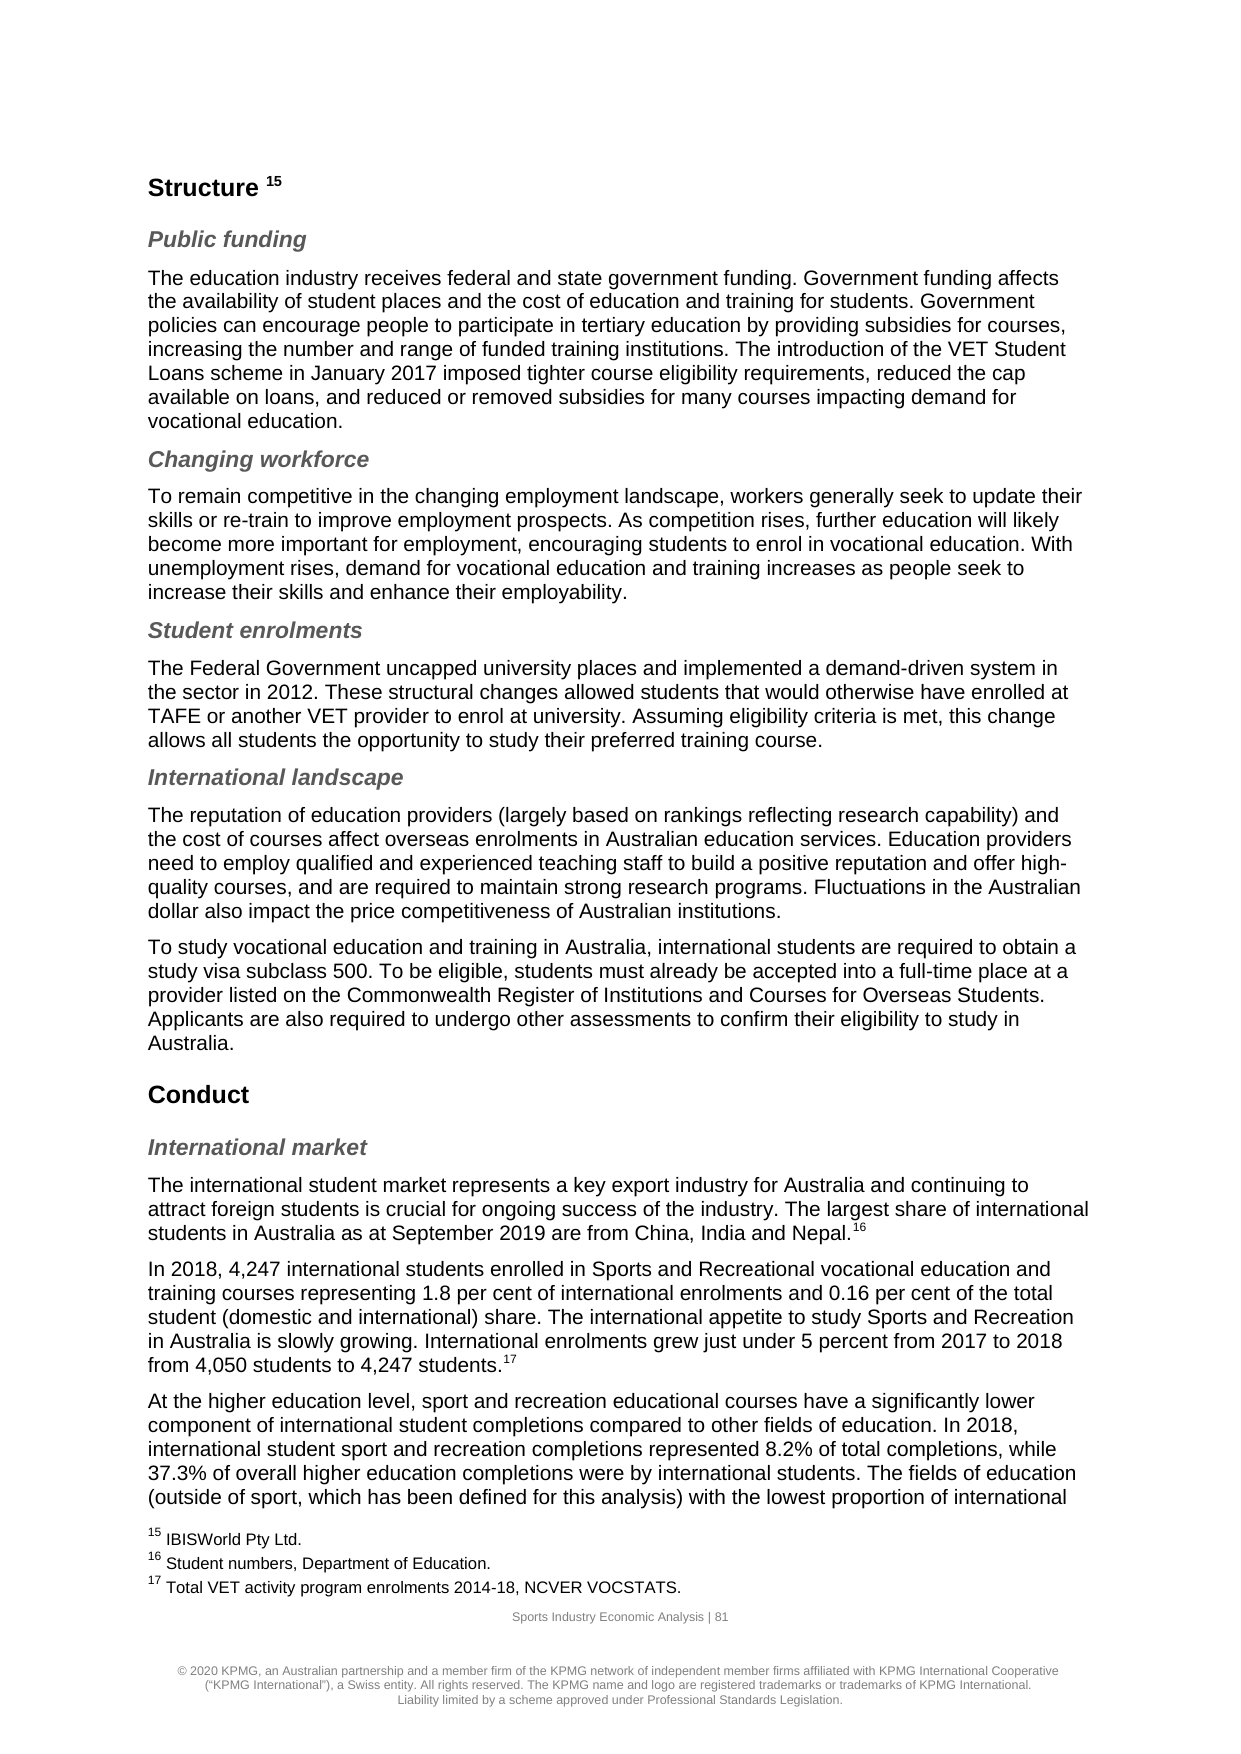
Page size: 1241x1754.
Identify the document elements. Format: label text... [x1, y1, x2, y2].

subtitle Conduct [148, 1080, 1092, 1108]
text The international student market represents a key export industry for Australia and continuing to attract foreign students is crucial for ongoing success of the industry. The largest share of international students in Australia as at September 2019 are from China, India and Nepal. [148, 1172, 1092, 1244]
subtitle Structure [148, 173, 1092, 201]
subtitle Changing workforce [148, 446, 1092, 472]
text The education industry receives federal and state government funding. Government funding affects the availability of student places and the cost of education and training for students. Government policies can encourage people to participate in tertiary education by providing subsidies for courses, increasing the number and range of funded training institutions. The introduction of the VET Student Loans scheme in January 2017 imposed tighter course eligibility requirements, reduced the cap available on loans, and reduced or removed subsidies for many courses impacting demand for vocational education. [148, 265, 1092, 433]
subtitle International landscape [148, 764, 1092, 790]
text The reputation of education providers (largely based on rankings reflecting research capability) and the cost of courses affect overseas enrolments in Australian education services. Education providers need to employ qualified and experienced teaching staff to build a positive reputation and offer high-quality courses, and are required to maintain strong research programs. Fluctuations in the Australian dollar also impact the price competitiveness of Australian institutions. [148, 803, 1092, 922]
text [148, 1389, 1092, 1509]
text To study vocational education and training in Australia, international students are required to obtain a study visa subclass 500. To be eligible, students must already be accepted into a full-time place at a provider listed on the Commonwealth Register of Institutions and Courses for Overseas Students. Applicants are also required to undergo other assessments to confirm their eligibility to study in Australia. [148, 935, 1092, 1055]
subtitle International market [148, 1133, 1092, 1160]
text The Federal Government uncapped university places and implemented a demand-driven system in the sector in 2012. These structural changes allowed students that would otherwise have enrolled at TAFE or another VET provider to enrol at university. Assuming eligibility criteria is met, this change allows all students the opportunity to study their preferred training course. [148, 656, 1092, 751]
text To remain competitive in the changing employment landscape, workers generally seek to update their skills or re-train to improve employment prospects. As competition rises, further education will likely become more important for employment, encouraging students to enrol in vocational education. With unemployment rises, demand for vocational education and training increases as people seek to increase their skills and enhance their employability. [148, 484, 1092, 604]
text In 2018, 4,247 international students enrolled in Sports and Recreational vocational education and training courses representing 1.8 per cent of international enrolments and 0.16 per cent of the total student (domestic and international) share. The international appetite to study Sports and Recreation in Australia is slowly growing. International enrolments grew just under 5 percent from 2017 to 2018 from 4,050 students to 4,247 students. [148, 1257, 1092, 1377]
subtitle Student enrolments [148, 617, 1092, 643]
subtitle Public funding [148, 226, 1092, 253]
